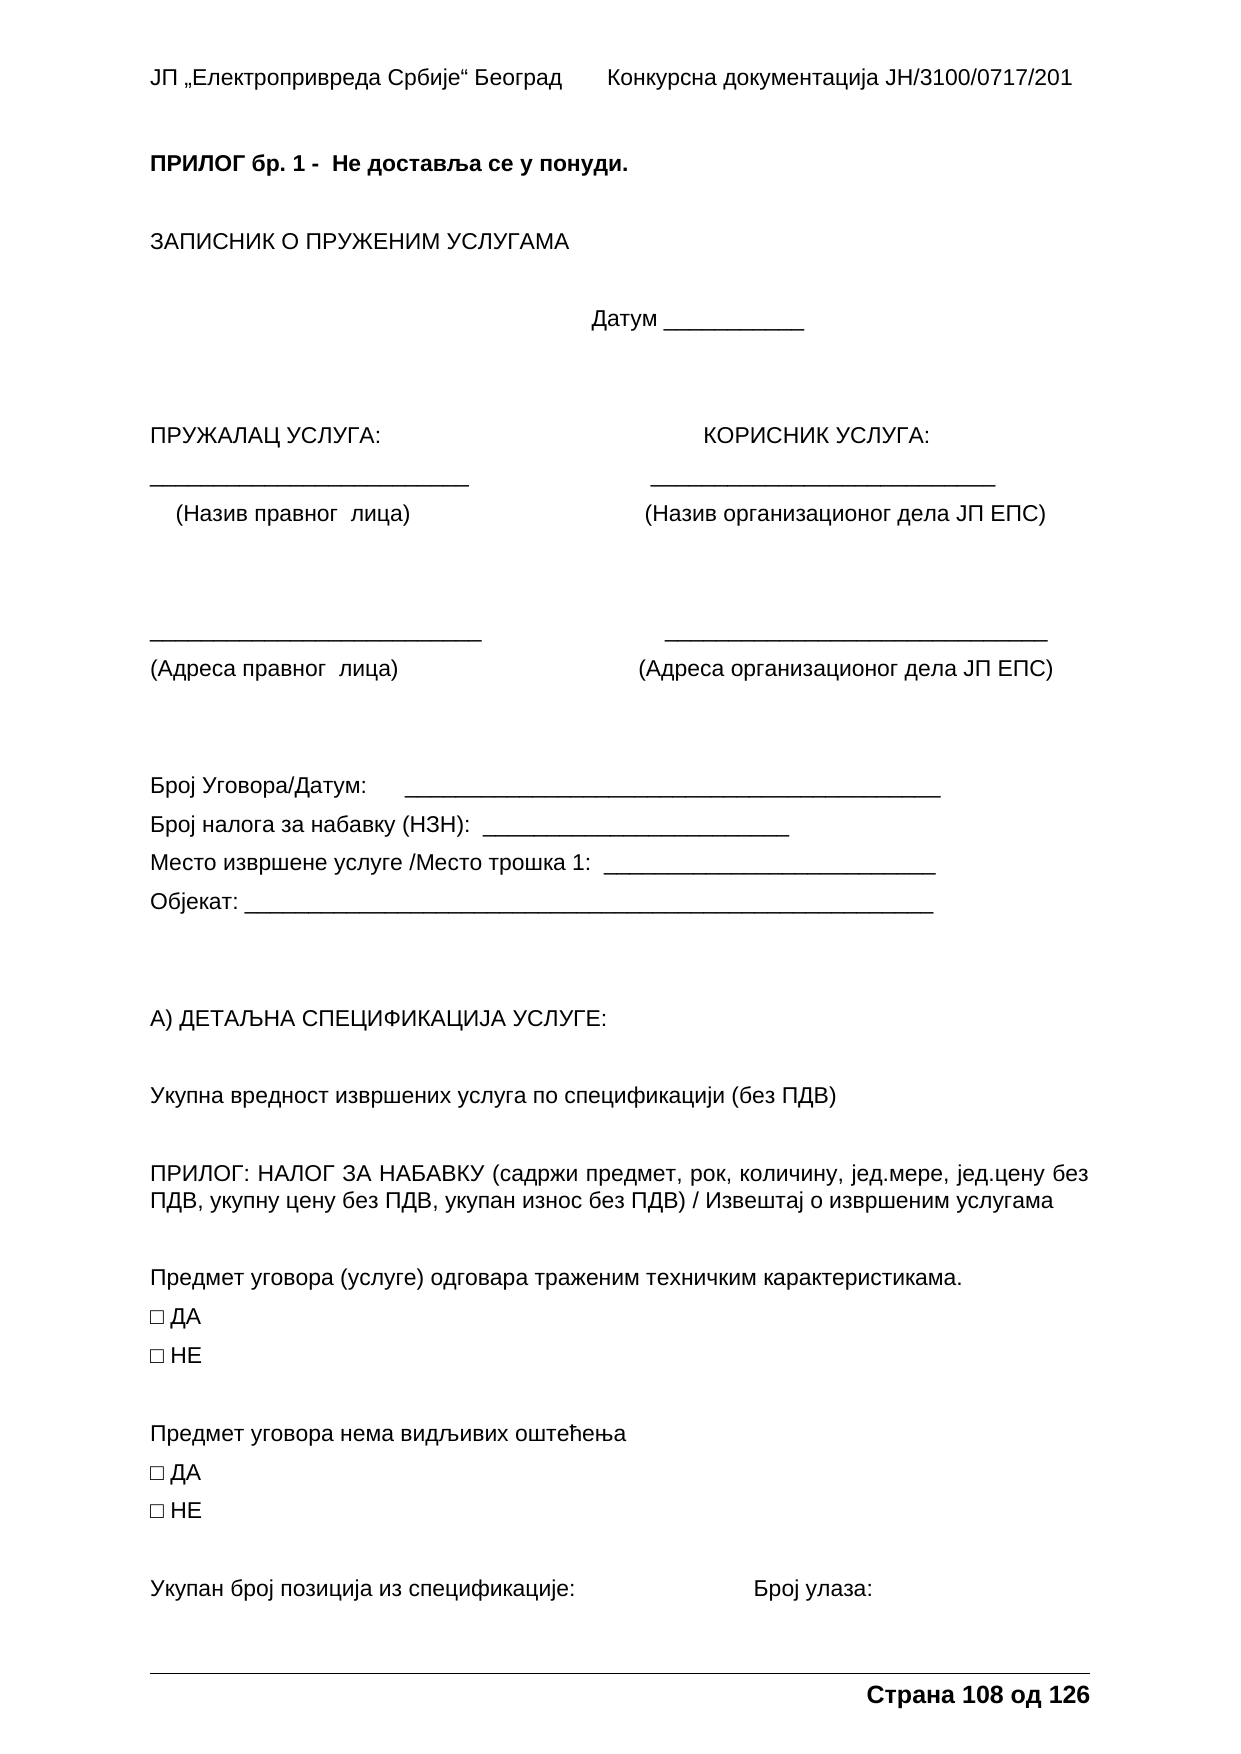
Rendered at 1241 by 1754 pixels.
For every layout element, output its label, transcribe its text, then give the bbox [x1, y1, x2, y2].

text Број Уговора/Датум: __________________________________________ [150, 772, 1090, 798]
text ПРИЛОГ бр. 1 - Не доставља се у понуди. [150, 150, 1090, 176]
text _________________________ ___________________________ [150, 461, 1090, 487]
text □ ДА [150, 1303, 1090, 1329]
text (Назив правног лица) (Назив организационог дела ЈП ЕПС) [150, 500, 1090, 526]
text ЗАПИСНИК О ПРУЖЕНИМ УСЛУГАМА [150, 228, 1090, 254]
text Укупна вредност извршених услуга по спецификацији (без ПДВ) [150, 1082, 1090, 1109]
text □ НЕ [150, 1342, 1090, 1368]
text ПРИЛОГ: НАЛОГ ЗА НАБАВКУ (садржи предмет, рок, количину, јед.мере, јед.цену без ПДВ, укупну цену без ПДВ, укупан износ без ПДВ) / Извештај о извршеним услугама [150, 1160, 1090, 1213]
text Укупан број позиција из спецификације: Број улаза: [150, 1575, 1090, 1601]
text Предмет уговора (услуге) одговара траженим техничким карактеристикама. [150, 1264, 1090, 1291]
text (Адреса правног лица) (Адреса организационог дела ЈП ЕПС) [150, 655, 1090, 681]
text Објекат: ______________________________________________________ [150, 888, 1090, 914]
text Датум ___________ [150, 305, 1090, 332]
text Место извршене услуге /Место трошка 1: __________________________ [150, 849, 1090, 876]
text __________________________ ______________________________ [150, 616, 1090, 643]
text □ ДА [150, 1458, 1090, 1485]
text □ НЕ [150, 1497, 1090, 1524]
text А) ДЕТАЉНА СПЕЦИФИКАЦИЈА УСЛУГЕ: [150, 1005, 1090, 1031]
text Предмет уговора нема видљивих оштећења [150, 1420, 1090, 1446]
text ПРУЖАЛАЦ УСЛУГА: КОРИСНИК УСЛУГА: [150, 422, 1090, 448]
text Број налога за набавку (НЗН): ________________________ [150, 811, 1090, 837]
